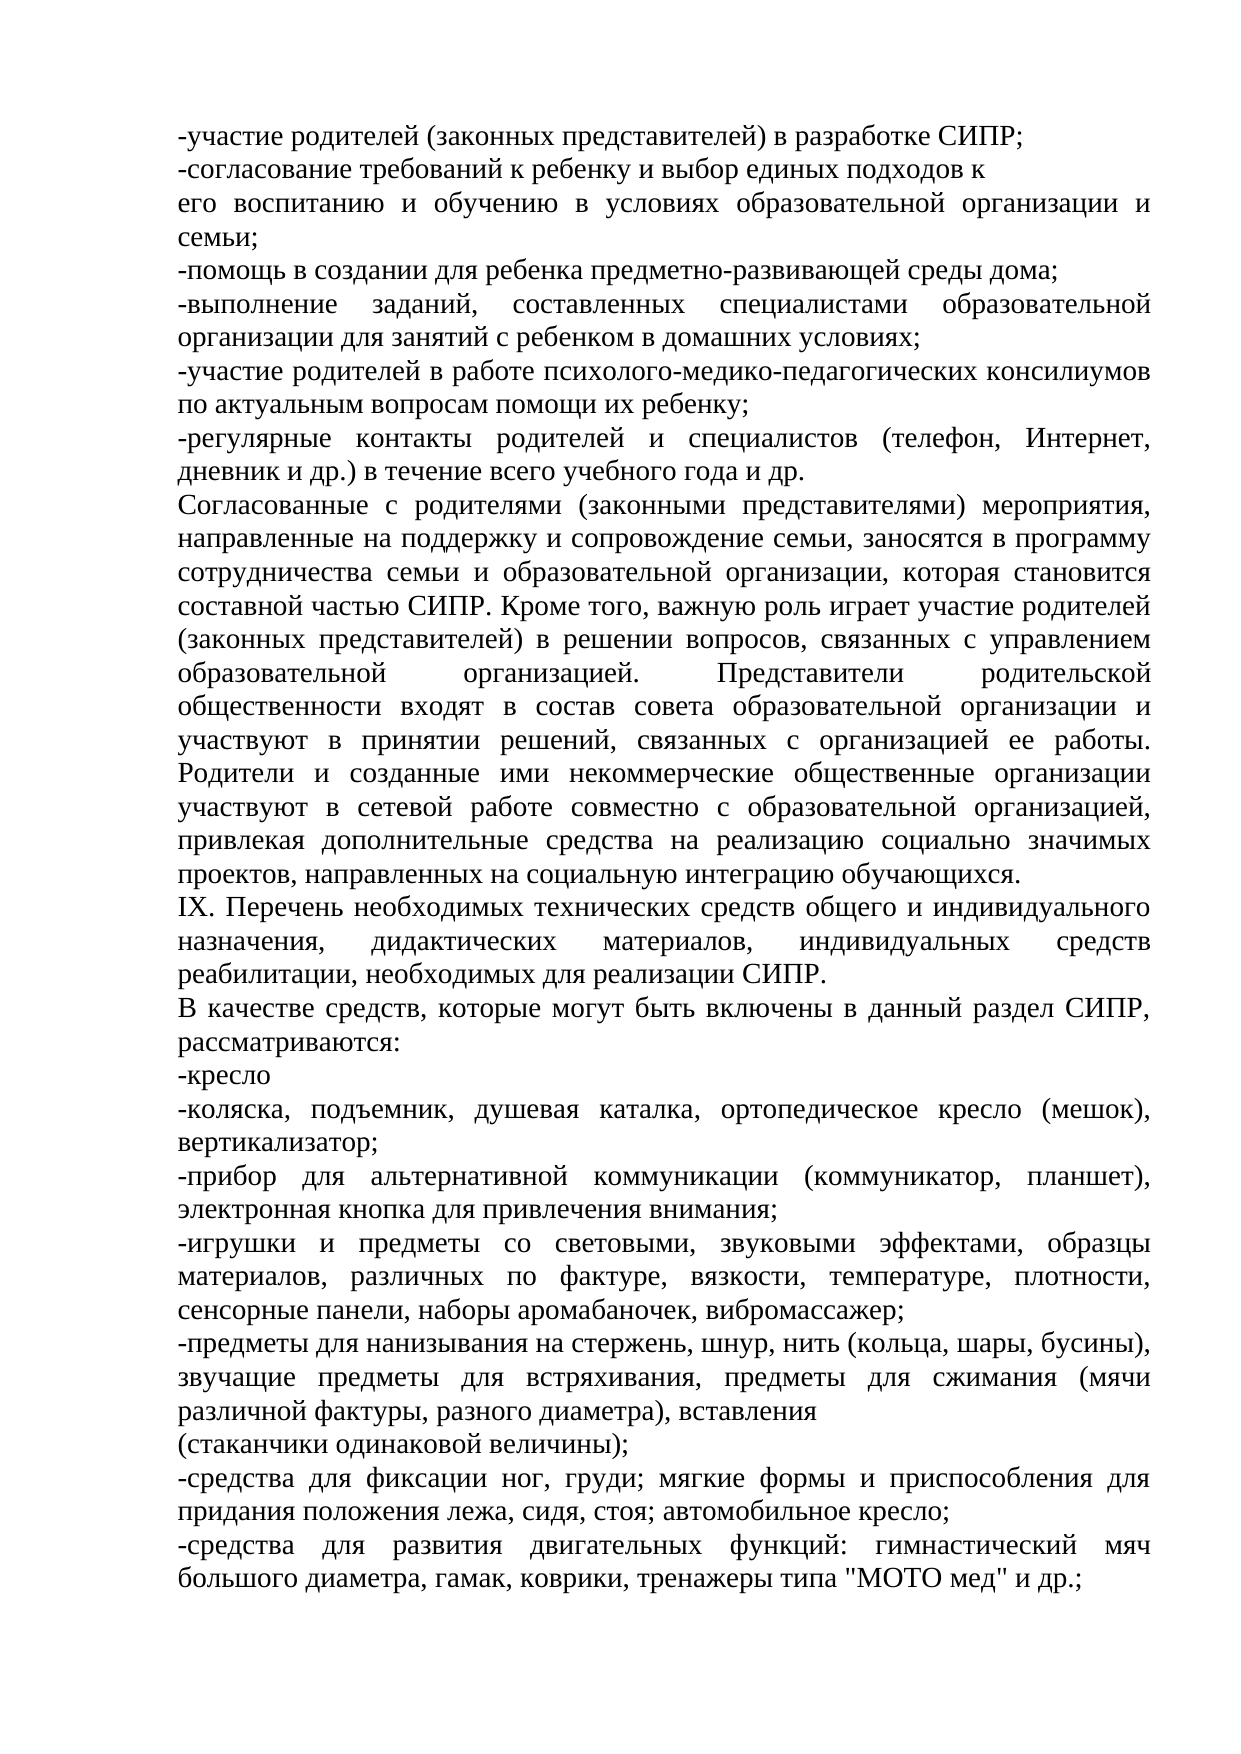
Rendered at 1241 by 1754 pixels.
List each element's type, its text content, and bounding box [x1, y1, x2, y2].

text IX. Перечень необходимых технических средств общего и индивидуального назначения, дидактических материалов, индивидуальных средств реабилитации, необходимых для реализации СИПР. [177, 889, 1152, 990]
text -игрушки и предметы со световыми, звуковыми эффектами, образцы материалов, различных по фактуре, вязкости, температуре, плотности, сенсорные панели, наборы аромабаночек, вибромассажер; [177, 1225, 1152, 1326]
text его воспитанию и обучению в условиях образовательной организации и семьи; [177, 185, 1152, 252]
text -кресло [177, 1057, 1152, 1091]
text -коляска, подъемник, душевая каталка, ортопедическое кресло (мешок), вертикализатор; [177, 1091, 1152, 1158]
text -участие родителей (законных представителей) в разработке СИПР; [177, 118, 1152, 152]
text В качестве средств, которые могут быть включены в данный раздел СИПР, рассматриваются: [177, 990, 1152, 1057]
text (стаканчики одинаковой величины); [177, 1426, 1152, 1460]
text Согласованные с родителями (законными представителями) мероприятия, направленные на поддержку и сопровождение семьи, заносятся в программу сотрудничества семьи и образовательной организации, которая становится составной частью СИПР. Кроме того, важную роль играет участие родителей (законных представителей) в решении вопросов, связанных с управлением образовательной организацией. Представители родительской общественности входят в состав совета образовательной организации и участвуют в принятии решений, связанных с организацией ее работы. Родители и созданные ими некоммерческие общественные организации участвуют в сетевой работе совместно с образовательной организацией, привлекая дополнительные средства на реализацию социально значимых проектов, направленных на социальную интеграцию обучающихся. [177, 487, 1152, 889]
text -согласование требований к ребенку и выбор единых подходов к [177, 152, 1152, 185]
text -предметы для нанизывания на стержень, шнур, нить (кольца, шары, бусины), звучащие предметы для встряхивания, предметы для сжимания (мячи различной фактуры, разного диаметра), вставления [177, 1326, 1152, 1426]
text -регулярные контакты родителей и специалистов (телефон, Интернет, дневник и др.) в течение всего учебного года и др. [177, 420, 1152, 487]
text -средства для фиксации ног, груди; мягкие формы и приспособления для придания положения лежа, сидя, стоя; автомобильное кресло; [177, 1460, 1152, 1527]
text -выполнение заданий, составленных специалистами образовательной организации для занятий с ребенком в домашних условиях; [177, 286, 1152, 353]
text -помощь в создании для ребенка предметно-развивающей среды дома; [177, 252, 1152, 286]
text -участие родителей в работе психолого-медико-педагогических консилиумов по актуальным вопросам помощи их ребенку; [177, 353, 1152, 420]
text -средства для развития двигательных функций: гимнастический мяч большого диаметра, гамак, коврики, тренажеры типа "МОТО мед" и др.; [177, 1527, 1152, 1594]
text -прибор для альтернативной коммуникации (коммуникатор, планшет), электронная кнопка для привлечения внимания; [177, 1158, 1152, 1225]
